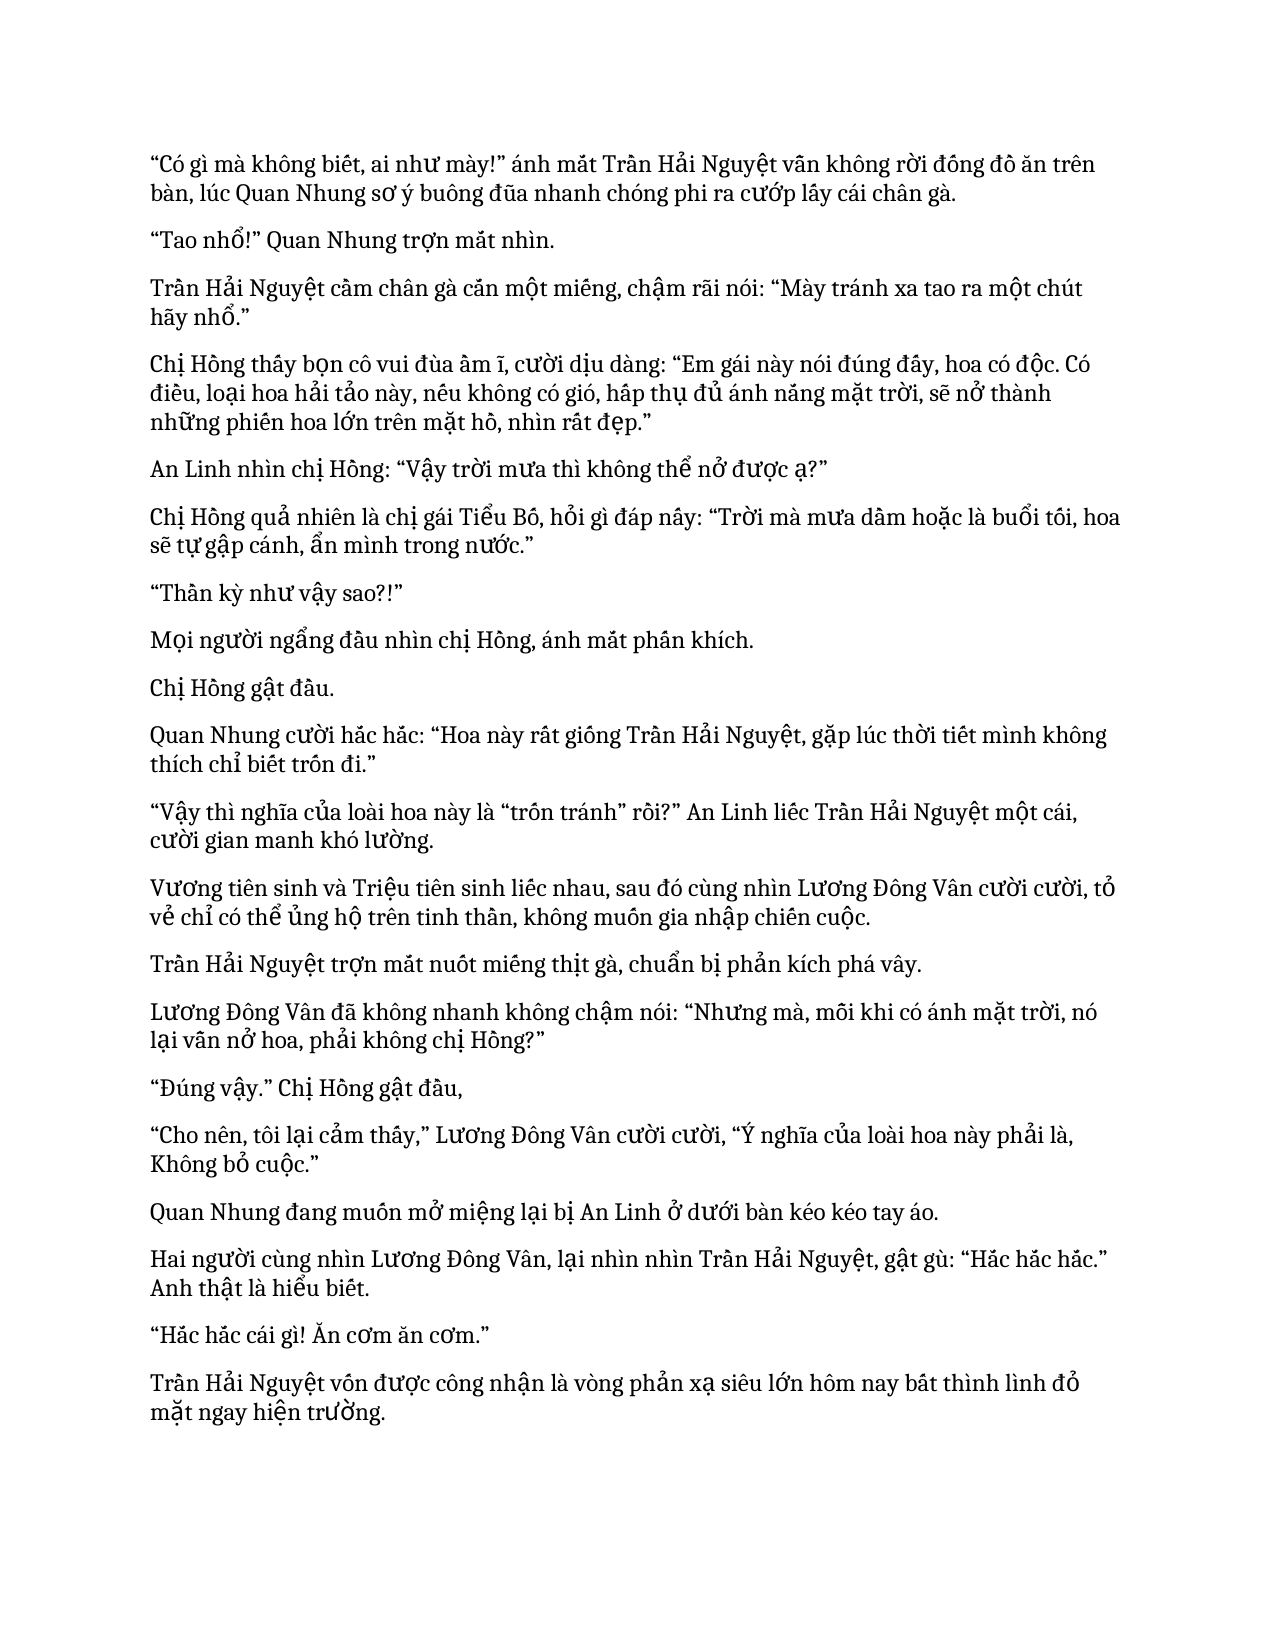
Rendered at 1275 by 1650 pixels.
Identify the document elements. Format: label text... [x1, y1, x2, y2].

text “Thần kỳ như vậy sao?!” [150, 579, 1125, 607]
text “Cho nên, tôi lại cảm thấy,” Lương Đông Vân cười cười, “Ý nghĩa của loài hoa này phải là, Không bỏ cuộc.” [150, 1121, 1125, 1179]
text Chị Hồng thấy bọn cô vui đùa ầm ĩ, cười dịu dàng: “Em gái này nói đúng đấy, hoa có độc. Có điều, loại hoa hải tảo này, nếu không có gió, hấp thụ đủ ánh nắng mặt trời, sẽ nở thành những phiến hoa lớn trên mặt hồ, nhìn rất đẹp.” [150, 350, 1125, 436]
text “Tao nhổ!” Quan Nhung trợn mắt nhìn. [150, 226, 1125, 255]
text Mọi người ngẩng đầu nhìn chị Hồng, ánh mắt phấn khích. [150, 626, 1125, 655]
text Hai người cùng nhìn Lương Đông Vân, lại nhìn nhìn Trần Hải Nguyệt, gật gù: “Hắc hắc hắc.” Anh thật là hiểu biết. [150, 1245, 1125, 1302]
text Chị Hồng quả nhiên là chị gái Tiểu Bố, hỏi gì đáp nấy: “Trời mà mưa dầm hoặc là buổi tối, hoa sẽ tự gập cánh, ẩn mình trong nước.” [150, 502, 1125, 560]
text Trần Hải Nguyệt cầm chân gà cắn một miếng, chậm rãi nói: “Mày tránh xa tao ra một chút hãy nhổ.” [150, 274, 1125, 331]
text Trần Hải Nguyệt trợn mắt nuốt miếng thịt gà, chuẩn bị phản kích phá vây. [150, 950, 1125, 979]
text “Vậy thì nghĩa của loài hoa này là “trốn tránh” rồi?” An Linh liếc Trần Hải Nguyệt một cái, cười gian manh khó lường. [150, 797, 1125, 855]
text “Hắc hắc cái gì! Ăn cơm ăn cơm.” [150, 1321, 1125, 1350]
text Quan Nhung đang muốn mở miệng lại bị An Linh ở dưới bàn kéo kéo tay áo. [150, 1197, 1125, 1226]
text “Đúng vậy.” Chị Hồng gật đầu, [150, 1074, 1125, 1102]
text Vương tiên sinh và Triệu tiên sinh liếc nhau, sau đó cùng nhìn Lương Đông Vân cười cười, tỏ vẻ chỉ có thể ủng hộ trên tinh thần, không muốn gia nhập chiến cuộc. [150, 874, 1125, 931]
text Lương Đông Vân đã không nhanh không chậm nói: “Nhưng mà, mỗi khi có ánh mặt trời, nó lại vẫn nở hoa, phải không chị Hồng?” [150, 997, 1125, 1055]
text Quan Nhung cười hắc hắc: “Hoa này rất giống Trần Hải Nguyệt, gặp lúc thời tiết mình không thích chỉ biết trốn đi.” [150, 721, 1125, 779]
text “Có gì mà không biết, ai như mày!” ánh mắt Trần Hải Nguyệt vẫn không rời đống đồ ăn trên bàn, lúc Quan Nhung sơ ý buông đũa nhanh chóng phi ra cướp lấy cái chân gà. [150, 150, 1125, 207]
text Trần Hải Nguyệt vốn được công nhận là vòng phản xạ siêu lớn hôm nay bất thình lình đỏ mặt ngay hiện trường. [150, 1369, 1125, 1426]
text Chị Hồng gật đầu. [150, 674, 1125, 702]
text An Linh nhìn chị Hồng: “Vậy trời mưa thì không thể nở được ạ?” [150, 455, 1125, 484]
